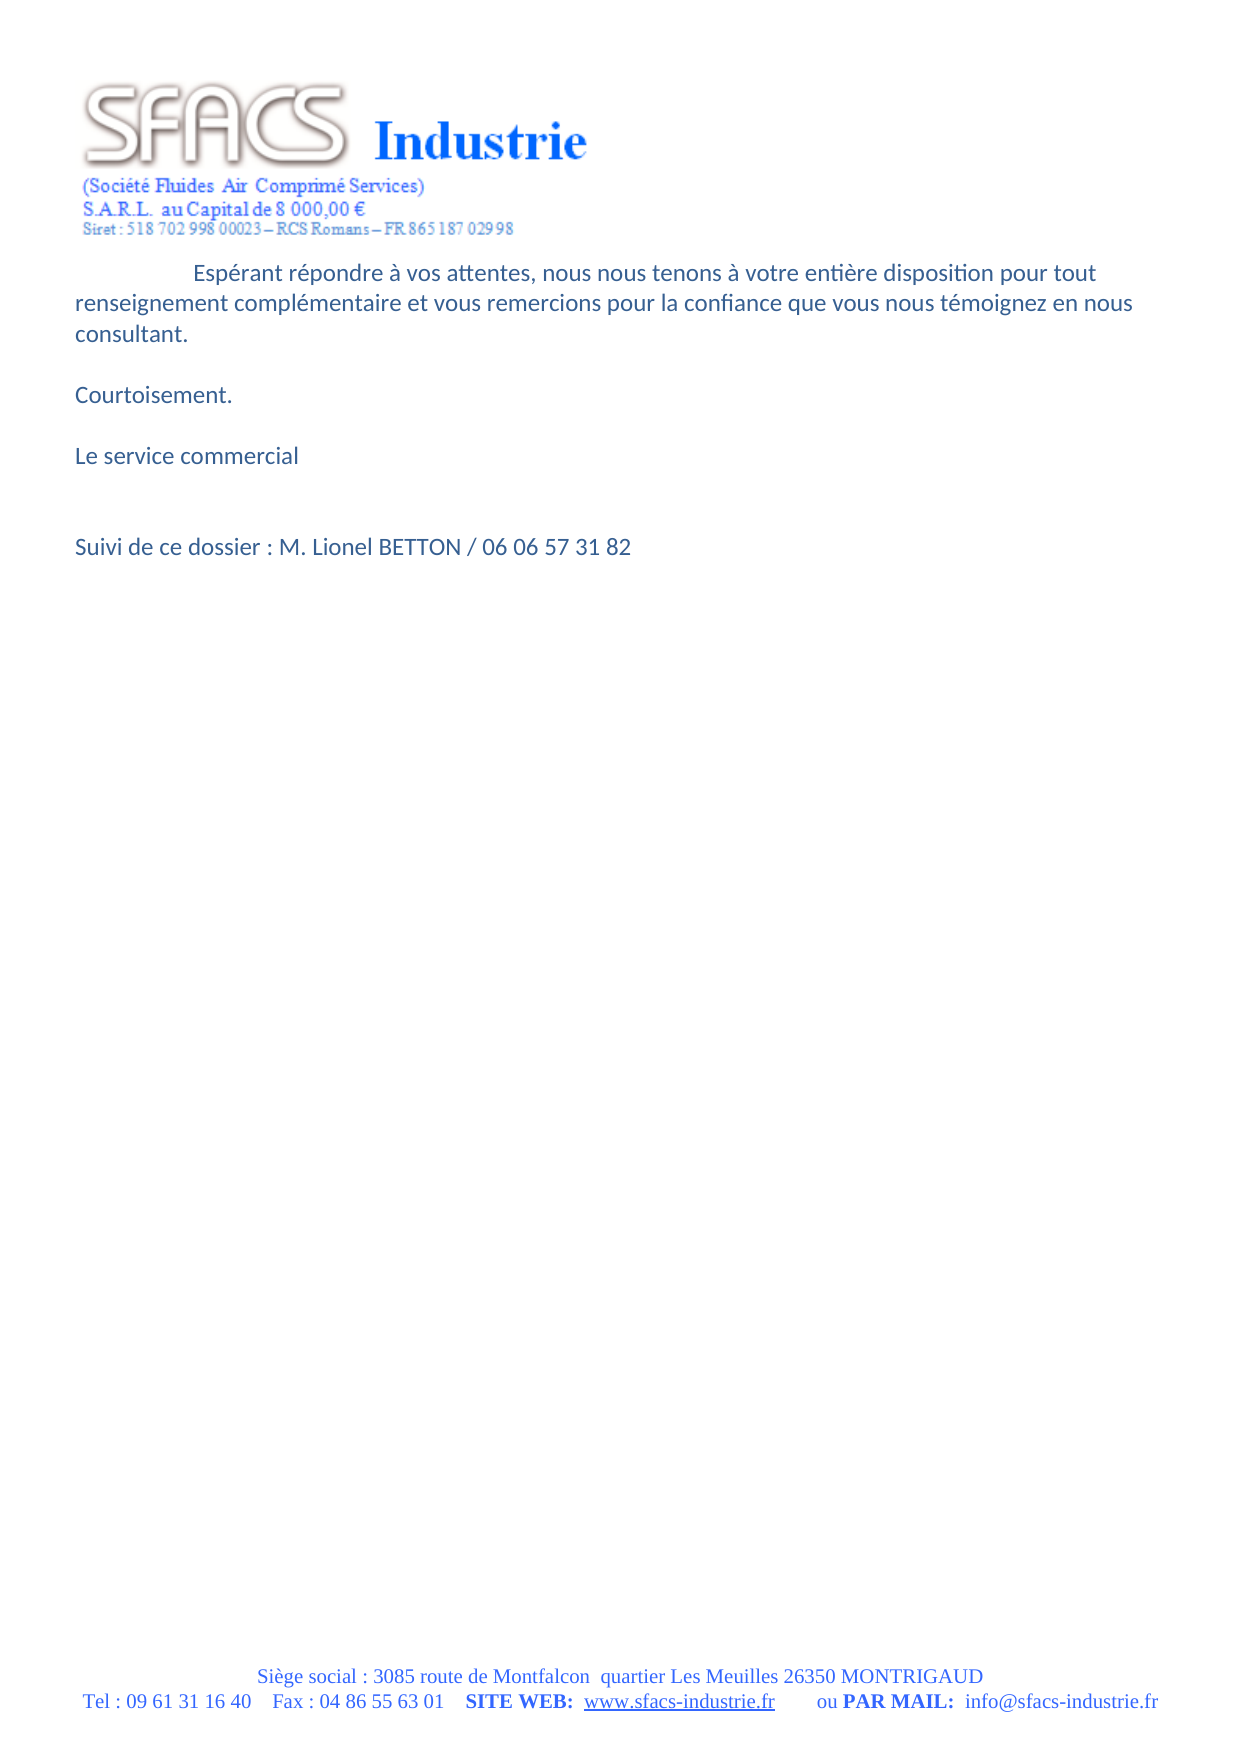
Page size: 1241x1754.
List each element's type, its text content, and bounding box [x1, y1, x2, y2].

text Courtoisement. [75, 379, 1165, 409]
picture [75, 73, 596, 257]
text Le service commercial [75, 440, 1165, 470]
text Espérant répondre à vos attentes, nous nous tenons à votre entière disposition pour tout renseignement complémentaire et vous remercions pour la confiance que vous nous témoignez en nous consultant. [75, 257, 1165, 348]
text Suivi de ce dossier : M. Lionel BETTON / 06 06 57 31 82 [75, 531, 1165, 562]
